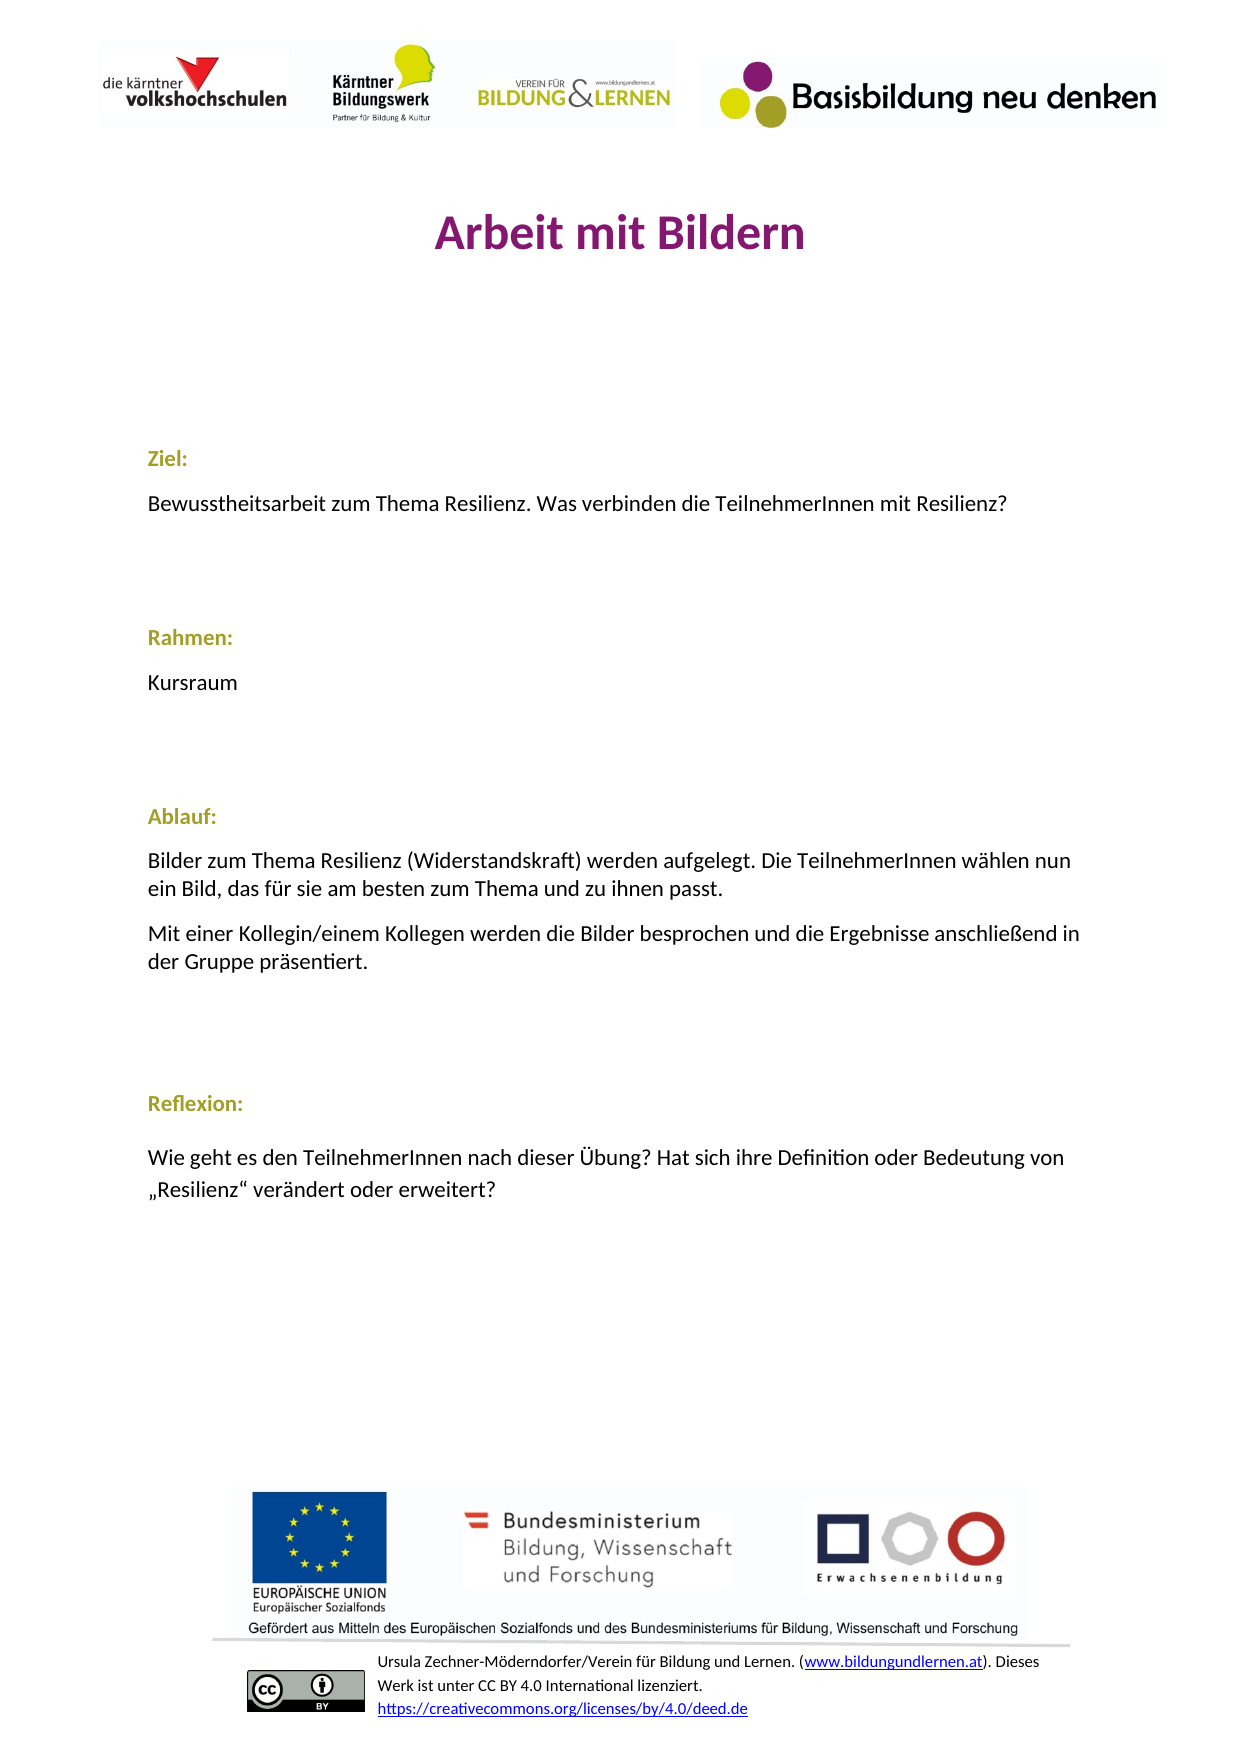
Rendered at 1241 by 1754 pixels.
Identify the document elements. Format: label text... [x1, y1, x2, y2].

text Ablauf: [148, 802, 1093, 830]
picture [698, 58, 1161, 128]
picture [96, 40, 675, 128]
text Bewusstheitsarbeit zum Thema Resilienz. Was verbinden die TeilnehmerInnen mit Resilienz? [148, 489, 1093, 517]
text Arbeit mit Bildern [148, 201, 1093, 262]
text Mit einer Kollegin/einem Kollegen werden die Bilder besprochen und die Ergebnisse anschließend in der Gruppe präsentiert. [148, 919, 1093, 975]
picture [231, 1487, 1029, 1640]
text Reflexion: [148, 1089, 1093, 1118]
text Kursraum [148, 668, 1093, 696]
picture [247, 1670, 365, 1712]
text Rahmen: [148, 623, 1093, 651]
text Bilder zum Thema Resilienz (Widerstandskraft) werden aufgelegt. Die TeilnehmerInnen wählen nun ein Bild, das für sie am besten zum Thema und zu ihnen passt. [148, 846, 1093, 902]
text Wie geht es den TeilnehmerInnen nach dieser Übung? Hat sich ihre Definition oder Bedeutung von „Resilienz“ verändert oder erweitert? [148, 1143, 1093, 1203]
text Ziel: [148, 444, 1093, 472]
